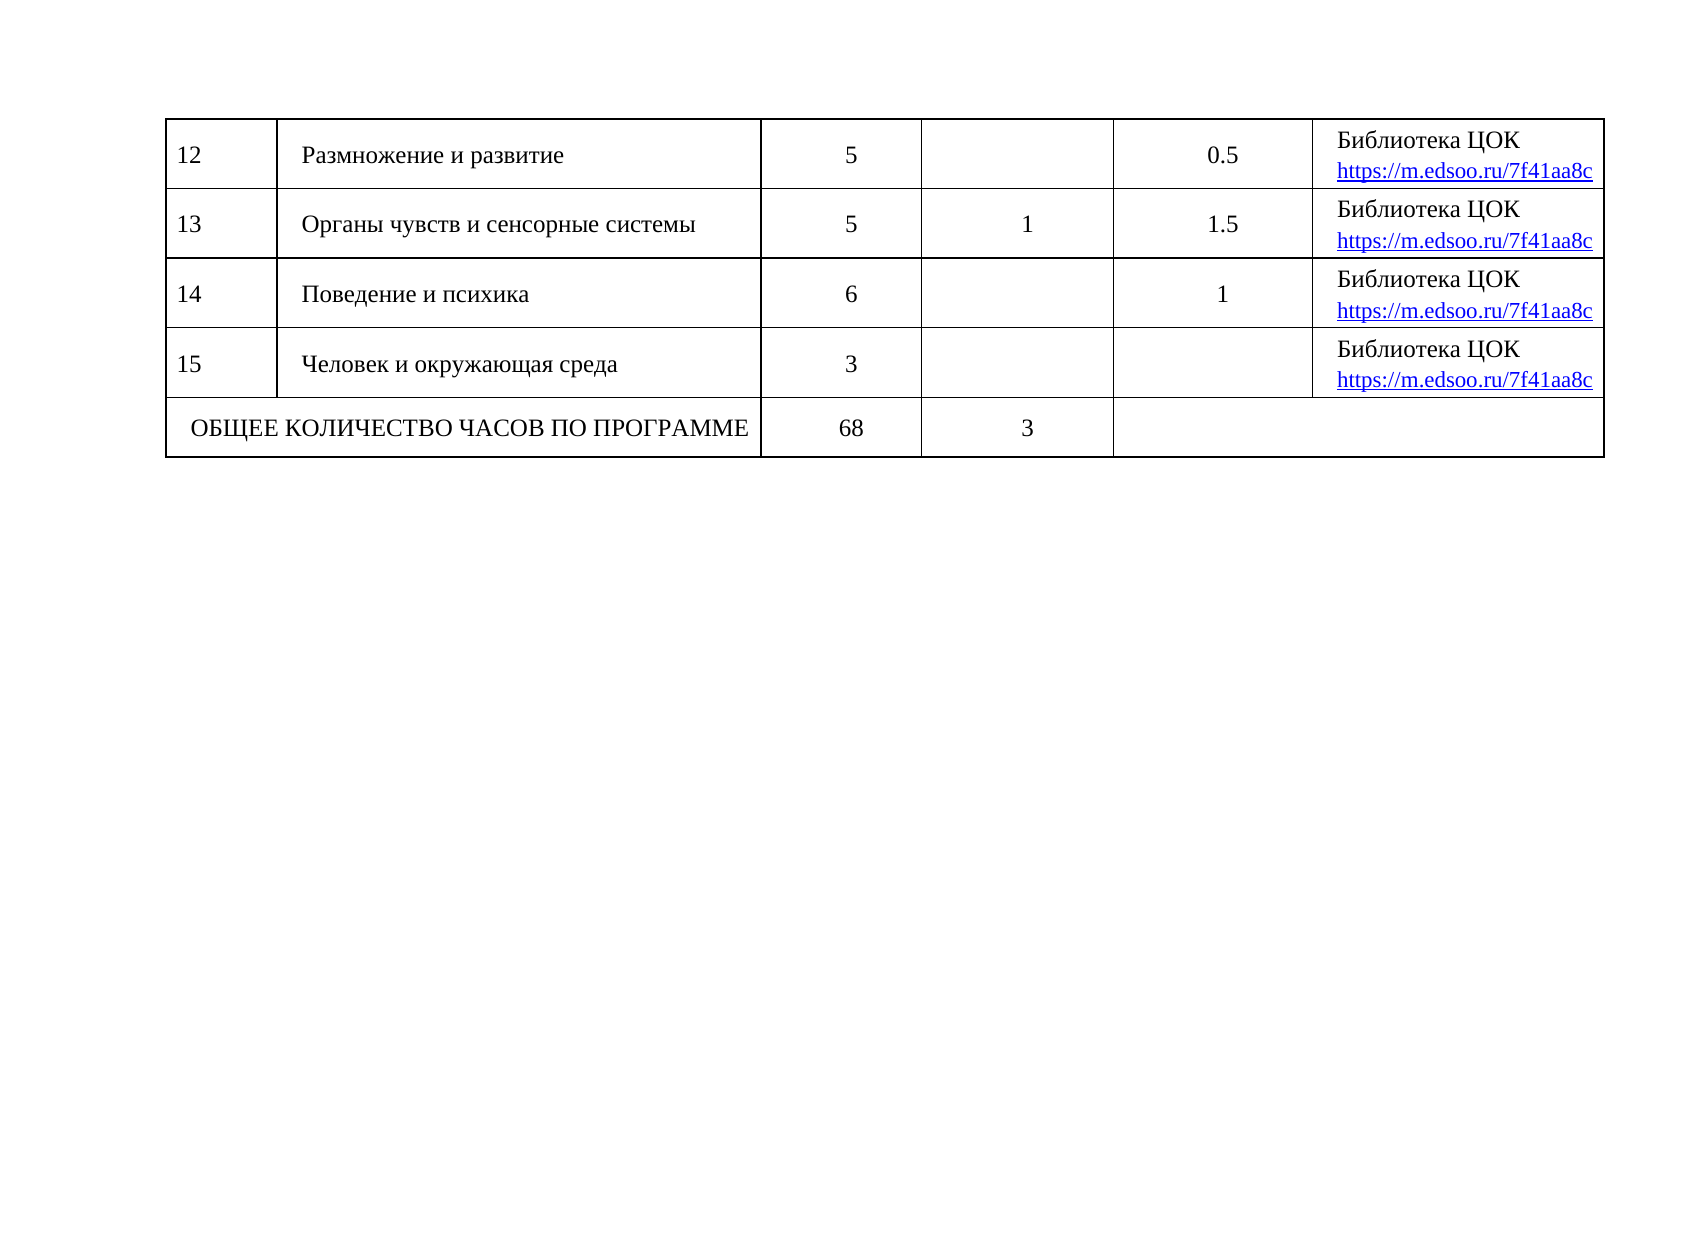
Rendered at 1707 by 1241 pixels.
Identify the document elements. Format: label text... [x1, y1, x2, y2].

table_cell ОБЩЕЕ КОЛИЧЕСТВО ЧАСОВ ПО ПРОГРАММЕ [167, 398, 760, 456]
table_cell 15 [167, 328, 276, 396]
table_cell Библиотека ЦОК https://m.edsoo.ru/7f41aa8c [1313, 328, 1603, 396]
table_cell 13 [167, 189, 276, 257]
table_cell Органы чувств и сенсорные системы [278, 189, 760, 257]
table_cell Человек и окружающая среда [278, 328, 760, 396]
table_cell 1 [922, 189, 1113, 257]
table_cell Поведение и психика [278, 259, 760, 327]
table_cell 1.5 [1114, 189, 1312, 257]
table_cell [922, 120, 1113, 188]
table_cell 1 [1114, 259, 1312, 327]
table_cell 3 [762, 328, 921, 396]
table_cell 0.5 [1114, 120, 1312, 188]
table_cell Размножение и развитие [278, 120, 760, 188]
table_cell Библиотека ЦОК https://m.edsoo.ru/7f41aa8c [1313, 259, 1603, 327]
table_cell [922, 259, 1113, 327]
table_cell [1313, 189, 1603, 257]
table_cell 5 [762, 120, 921, 188]
table_cell [1114, 328, 1312, 396]
table_cell [922, 328, 1113, 396]
table_cell [1114, 398, 1603, 456]
table_cell 12 [167, 120, 276, 188]
table_cell 6 [762, 259, 921, 327]
table_cell 68 [762, 398, 921, 456]
table_cell 5 [762, 189, 921, 257]
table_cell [1313, 120, 1603, 188]
table_cell 3 [922, 398, 1113, 456]
table_cell 14 [167, 259, 276, 327]
